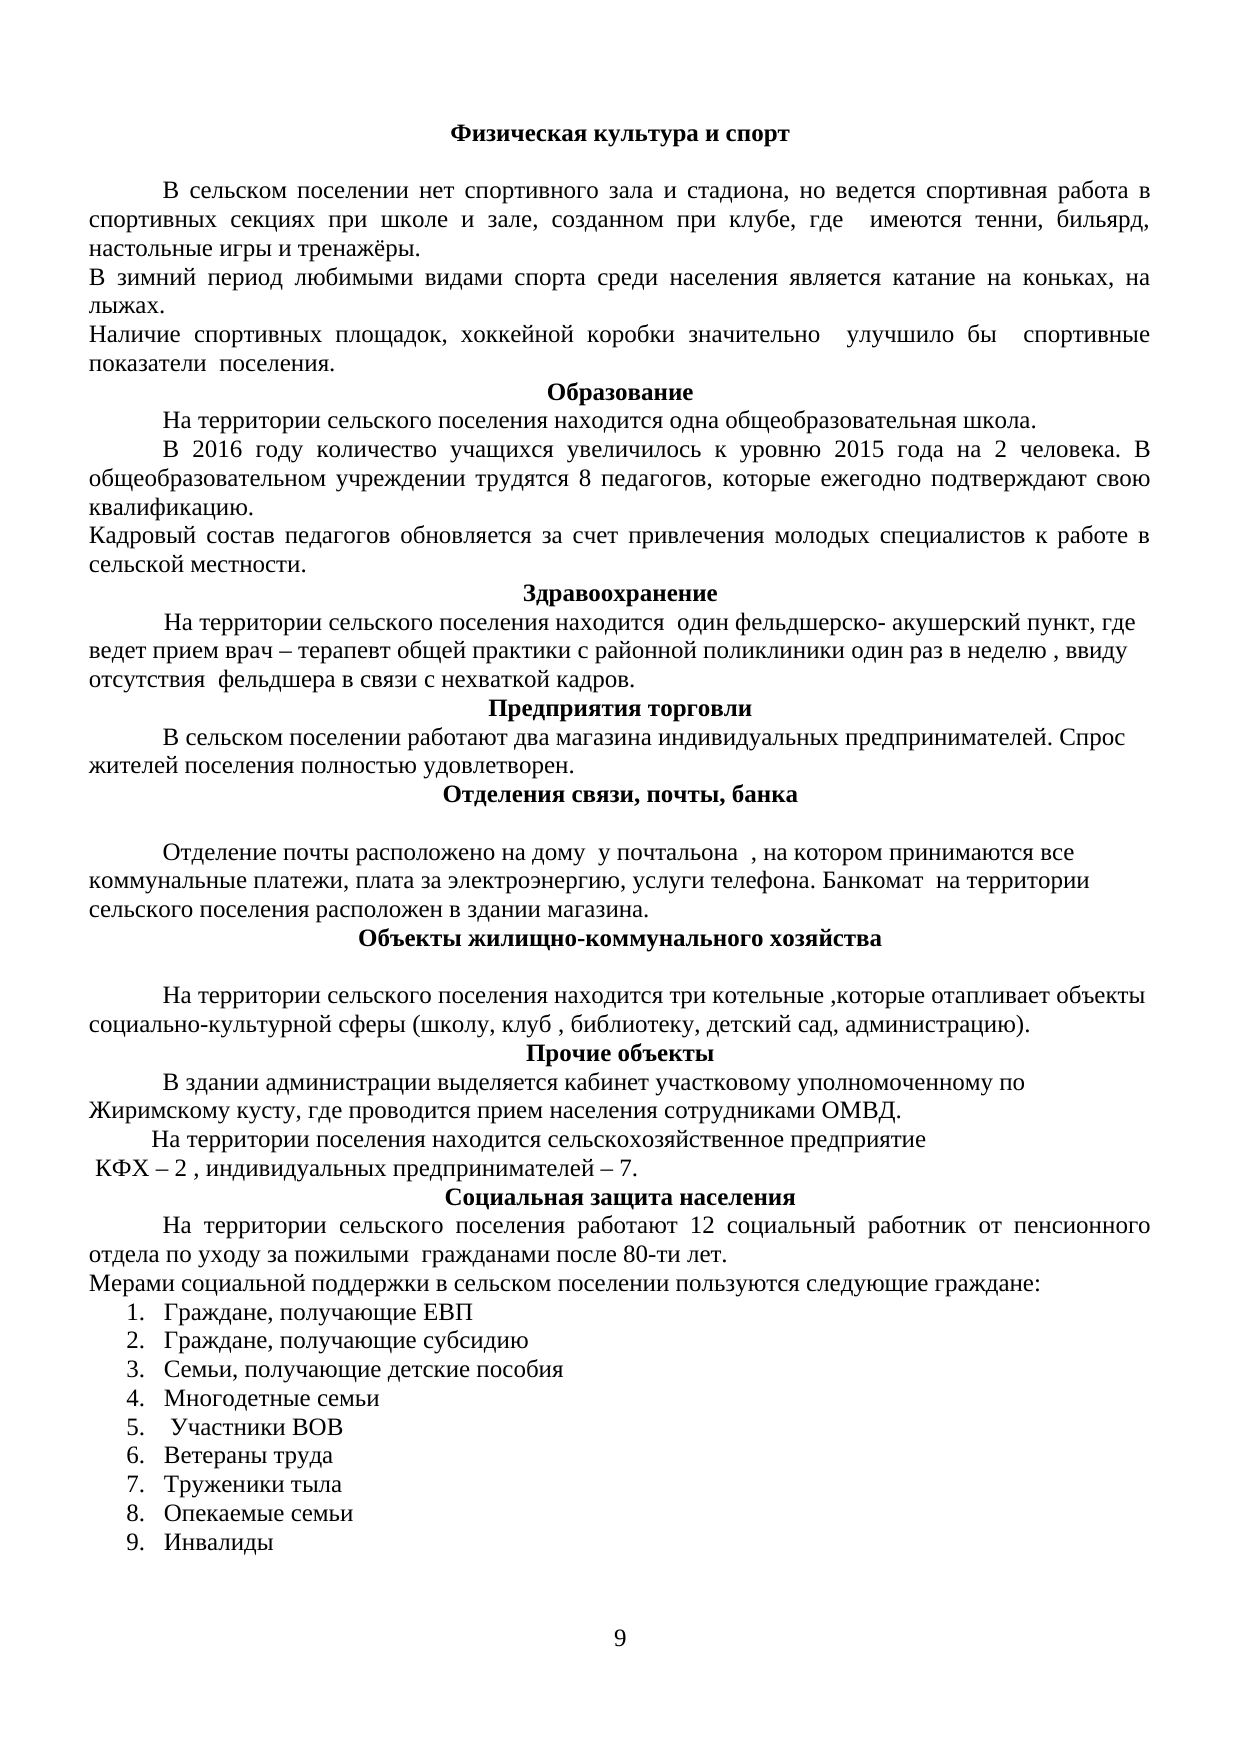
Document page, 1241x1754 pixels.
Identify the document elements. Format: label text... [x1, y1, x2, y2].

text Социальная защита населения [89, 1182, 1152, 1211]
text На территории сельского поселения находится один фельдшерско- акушерский пункт, где ведет прием врач – терапевт общей практики с районной поликлиники один раз в неделю , ввиду отсутствия фельдшера в связи с нехваткой кадров. [89, 607, 1152, 693]
list Семьи, получающие детские пособия [126, 1354, 1152, 1383]
text Объекты жилищно-коммунального хозяйства [89, 923, 1152, 952]
text В здании администрации выделяется кабинет участковому уполномоченному по Жиримскому кусту, где проводится прием населения сотрудниками ОМВД. [89, 1067, 1152, 1124]
text Прочие объекты [89, 1038, 1152, 1067]
text Образование [89, 377, 1152, 406]
text На территории сельского поселения находится одна общеобразовательная школа. [89, 406, 1152, 434]
text Мерами социальной поддержки в сельском поселении пользуются следующие граждане: [89, 1268, 1152, 1297]
list Опекаемые семьи [126, 1498, 1152, 1527]
list Многодетные семьи [126, 1383, 1152, 1412]
text В сельском поселении работают два магазина индивидуальных предпринимателей. Спрос жителей поселения полностью удовлетворен. [89, 722, 1152, 779]
text Отделение почты расположено на дому у почтальона , на котором принимаются все коммунальные платежи, плата за электроэнергию, услуги телефона. Банкомат на территории сельского поселения расположен в здании магазина. [89, 837, 1152, 923]
list Труженики тыла [126, 1469, 1152, 1498]
text В сельском поселении нет спортивного зала и стадиона, но ведется спортивная работа в спортивных секциях при школе и зале, созданном при клубе, где имеются тенни, бильярд, настольные игры и тренажёры. [89, 176, 1152, 262]
list Ветераны труда [126, 1441, 1152, 1469]
text Физическая культура и спорт [89, 118, 1152, 147]
text В 2016 году количество учащихся увеличилось к уровню 2015 года на 2 человека. В общеобразовательном учреждении трудятся 8 педагогов, которые ежегодно подтверждают свою квалификацию. [89, 434, 1152, 521]
text Отделения связи, почты, банка [89, 779, 1152, 808]
text На территории сельского поселения находится три котельные ,которые отапливает объекты социально-культурной сферы (школу, клуб , библиотеку, детский сад, администрацию). [89, 981, 1152, 1038]
list Инвалиды [126, 1527, 1152, 1556]
text В зимний период любимыми видами спорта среди населения является катание на коньках, на лыжах. [89, 262, 1152, 319]
text КФХ – 2 , индивидуальных предпринимателей – 7. [89, 1153, 1152, 1182]
text Здравоохранение [89, 578, 1152, 607]
list Граждане, получающие субсидию [126, 1326, 1152, 1354]
text Наличие спортивных площадок, хоккейной коробки значительно улучшило бы спортивные показатели поселения. [89, 319, 1152, 377]
text На территории сельского поселения работают 12 социальный работник от пенсионного отдела по уходу за пожилыми гражданами после 80-ти лет. [89, 1211, 1152, 1268]
list Граждане, получающие ЕВП [126, 1297, 1152, 1326]
list Участники ВОВ [126, 1412, 1152, 1441]
text На территории поселения находится сельскохозяйственное предприятие [89, 1124, 1152, 1153]
text Кадровый состав педагогов обновляется за счет привлечения молодых специалистов к работе в сельской местности. [89, 521, 1152, 578]
text Предприятия торговли [89, 693, 1152, 722]
